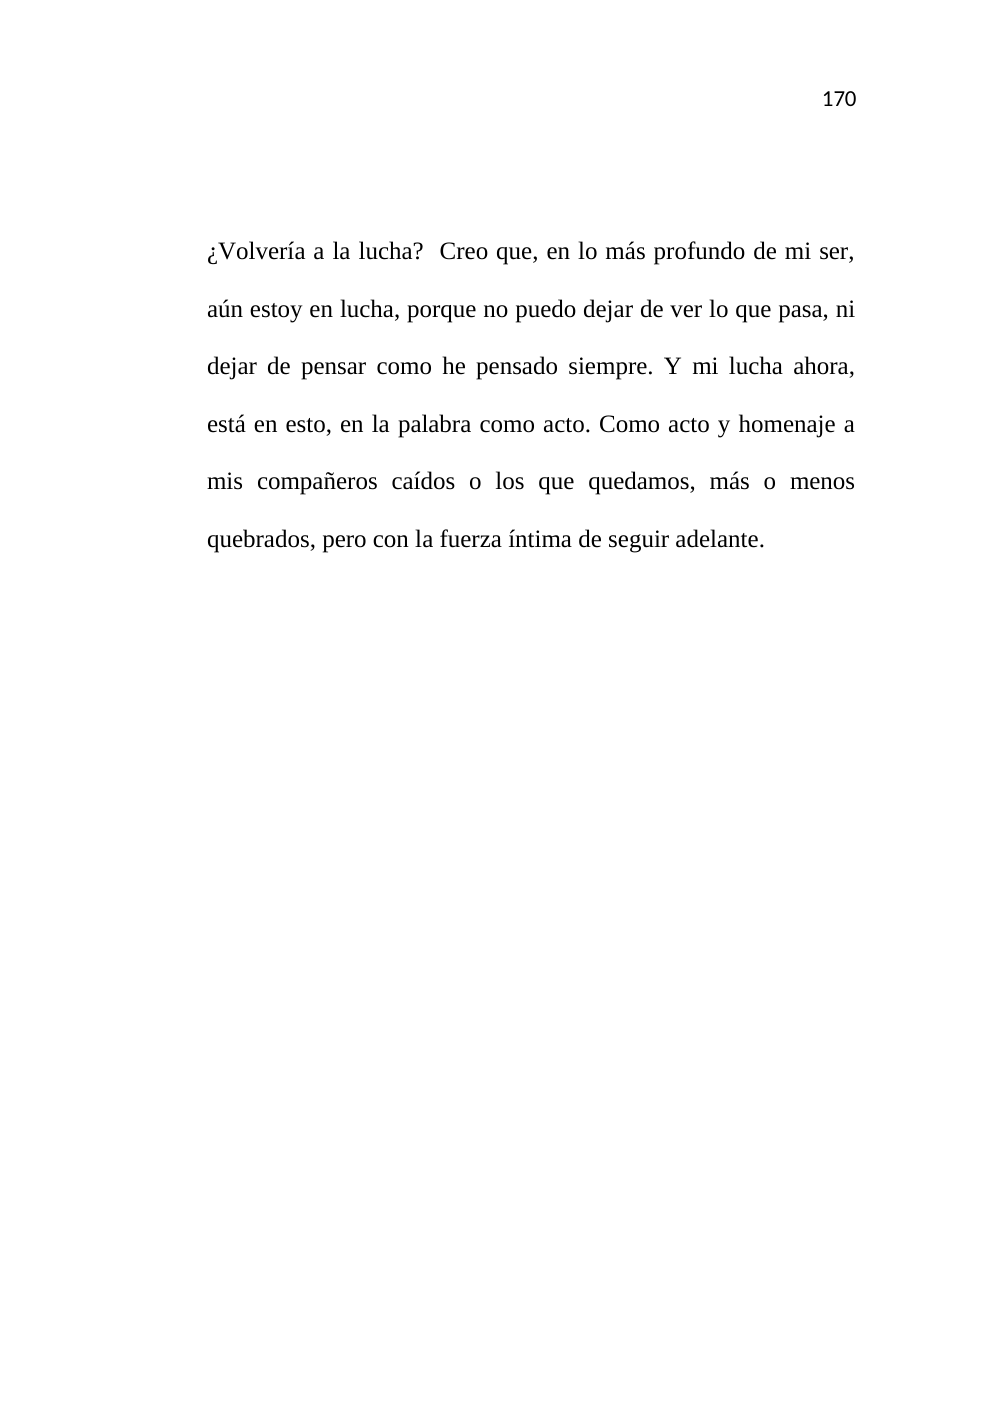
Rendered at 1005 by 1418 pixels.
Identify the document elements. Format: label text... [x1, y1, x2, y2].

text ¿Volvería a la lucha? Creo que, en lo más profundo de mi ser, aún estoy en lucha, porque no puedo dejar de ver lo que pasa, ni dejar de pensar como he pensado siempre. Y mi lucha ahora, está en esto, en la palabra como acto. Como acto y homenaje a mis compañeros caídos o los que quedamos, más o menos quebrados, pero con la fuerza íntima de seguir adelante. [207, 236, 856, 552]
